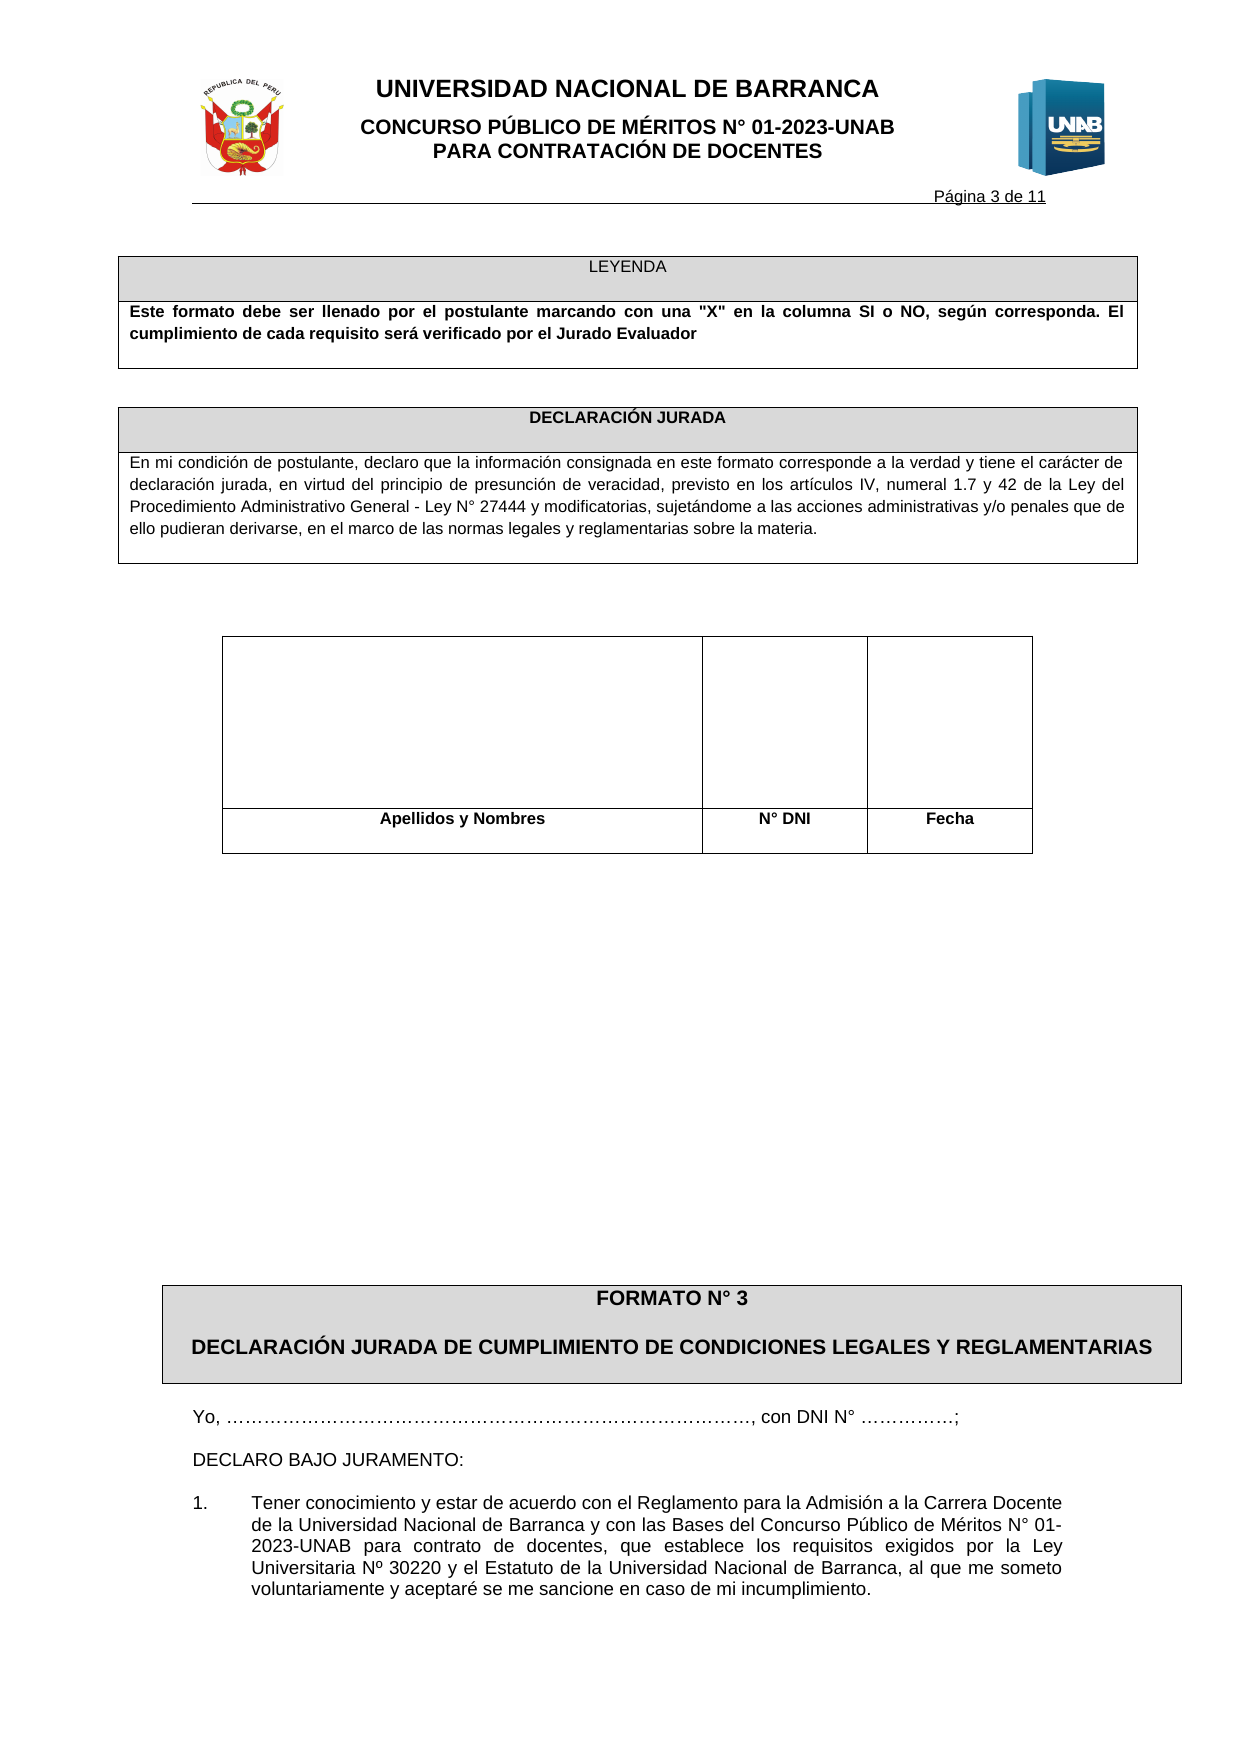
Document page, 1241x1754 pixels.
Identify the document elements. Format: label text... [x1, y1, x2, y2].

picture [200, 79, 284, 176]
text DECLARO BAJO JURAMENTO: [192, 1449, 1063, 1470]
table_cell N° DNI [703, 809, 867, 853]
table_header DECLARACIÓN JURADA [119, 408, 1137, 452]
table_header [223, 637, 702, 808]
table_cell Este formato debe ser llenado por el postulante marcando con una "X" en la columna SI o NO, según corresponda. El cumplimiento de cada requisito será verificado por el Jurado Evaluador [119, 302, 1137, 368]
table_header LEYENDA [119, 257, 1137, 301]
table_cell En mi condición de postulante, declaro que la información consignada en este formato corresponde a la verdad y tiene el carácter de declaración jurada, en virtud del principio de presunción de veracidad, previsto en los artículos IV, numeral 1.7 y 42 de la Ley del Procedimiento Administrativo General - Ley N° 27444 y modificatorias, sujetándome a las acciones administrativas y/o penales que de ello pudieran derivarse, en el marco de las normas legales y reglamentarias sobre la materia. [119, 453, 1137, 563]
picture [1018, 79, 1105, 176]
table_header [703, 637, 867, 808]
table_header FORMATO N° 3 DECLARACIÓN JURADA DE CUMPLIMIENTO DE CONDICIONES LEGALES Y REGLAMENTARIAS [163, 1286, 1181, 1383]
text Yo, …………………………………………………………………………, con DNI N° ……………; [192, 1406, 1063, 1427]
list Tener conocimiento y estar de acuerdo con el Reglamento para la Admisión a la Carrera Docente de la Universidad Nacional de Barranca y con las Bases del Concurso Público de Méritos N° 01-2023-UNAB para contrato de docentes, que establece los requisitos exigidos por la Ley Universitaria Nº 30220 y el Estatuto de la Universidad Nacional de Barranca, al que me someto voluntariamente y aceptaré se me sancione en caso de mi incumplimiento. [192, 1492, 1063, 1600]
table_cell Fecha [868, 809, 1032, 853]
table_header [868, 637, 1032, 808]
table_cell Apellidos y Nombres [223, 809, 702, 853]
